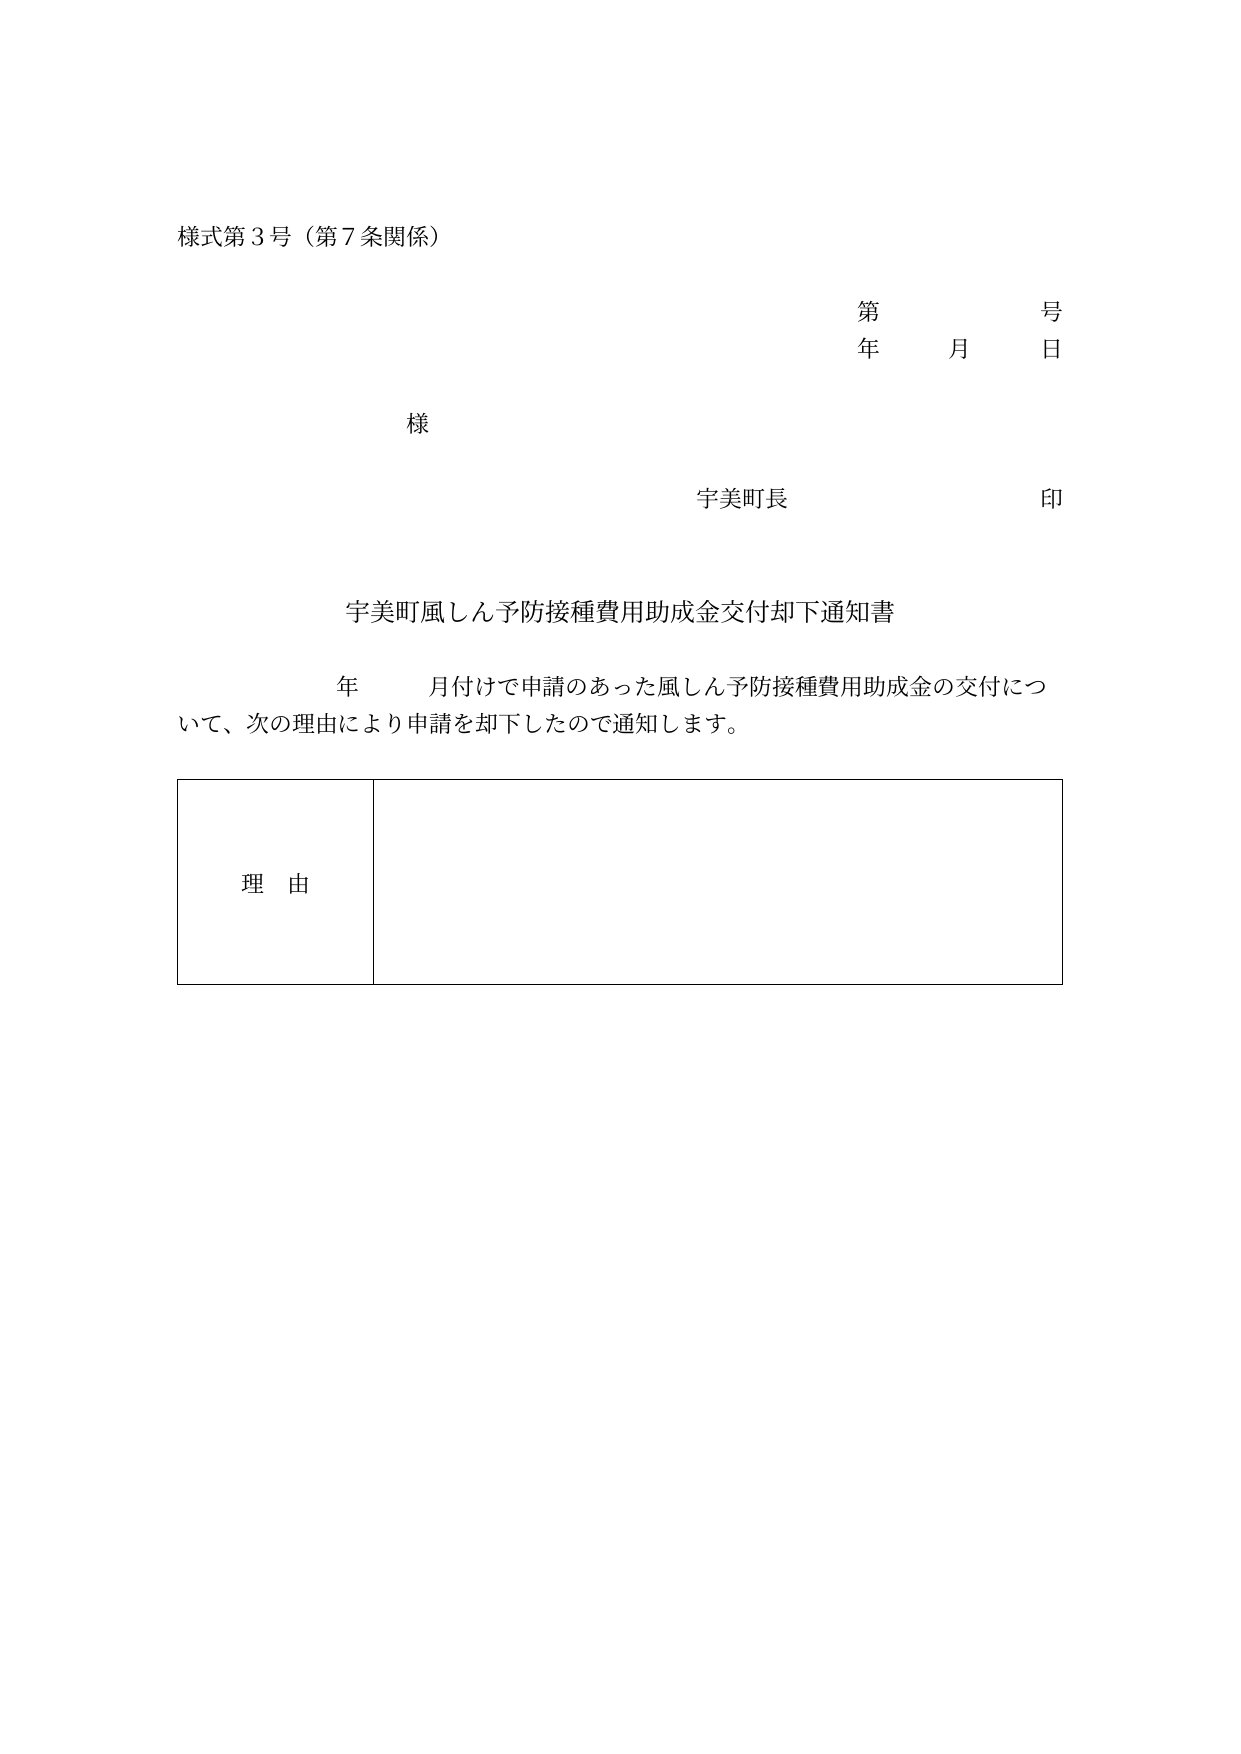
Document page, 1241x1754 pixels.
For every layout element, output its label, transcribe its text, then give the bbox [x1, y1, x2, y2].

text 様式第３号（第７条関係） [177, 217, 1063, 254]
text 年 月 日 [177, 329, 1063, 367]
text 第 号 [177, 292, 1063, 329]
text 年 月付けで申請のあった風しん予防接種費用助成金の交付について、次の理由により申請を却下したので通知します。 [177, 667, 1063, 742]
text 宇美町長 印 [177, 479, 1063, 517]
table_header [374, 780, 1062, 984]
table_header 理 由 [178, 780, 373, 984]
text 宇美町風しん予防接種費用助成金交付却下通知書 [177, 592, 1063, 629]
text 様 [177, 404, 1063, 442]
